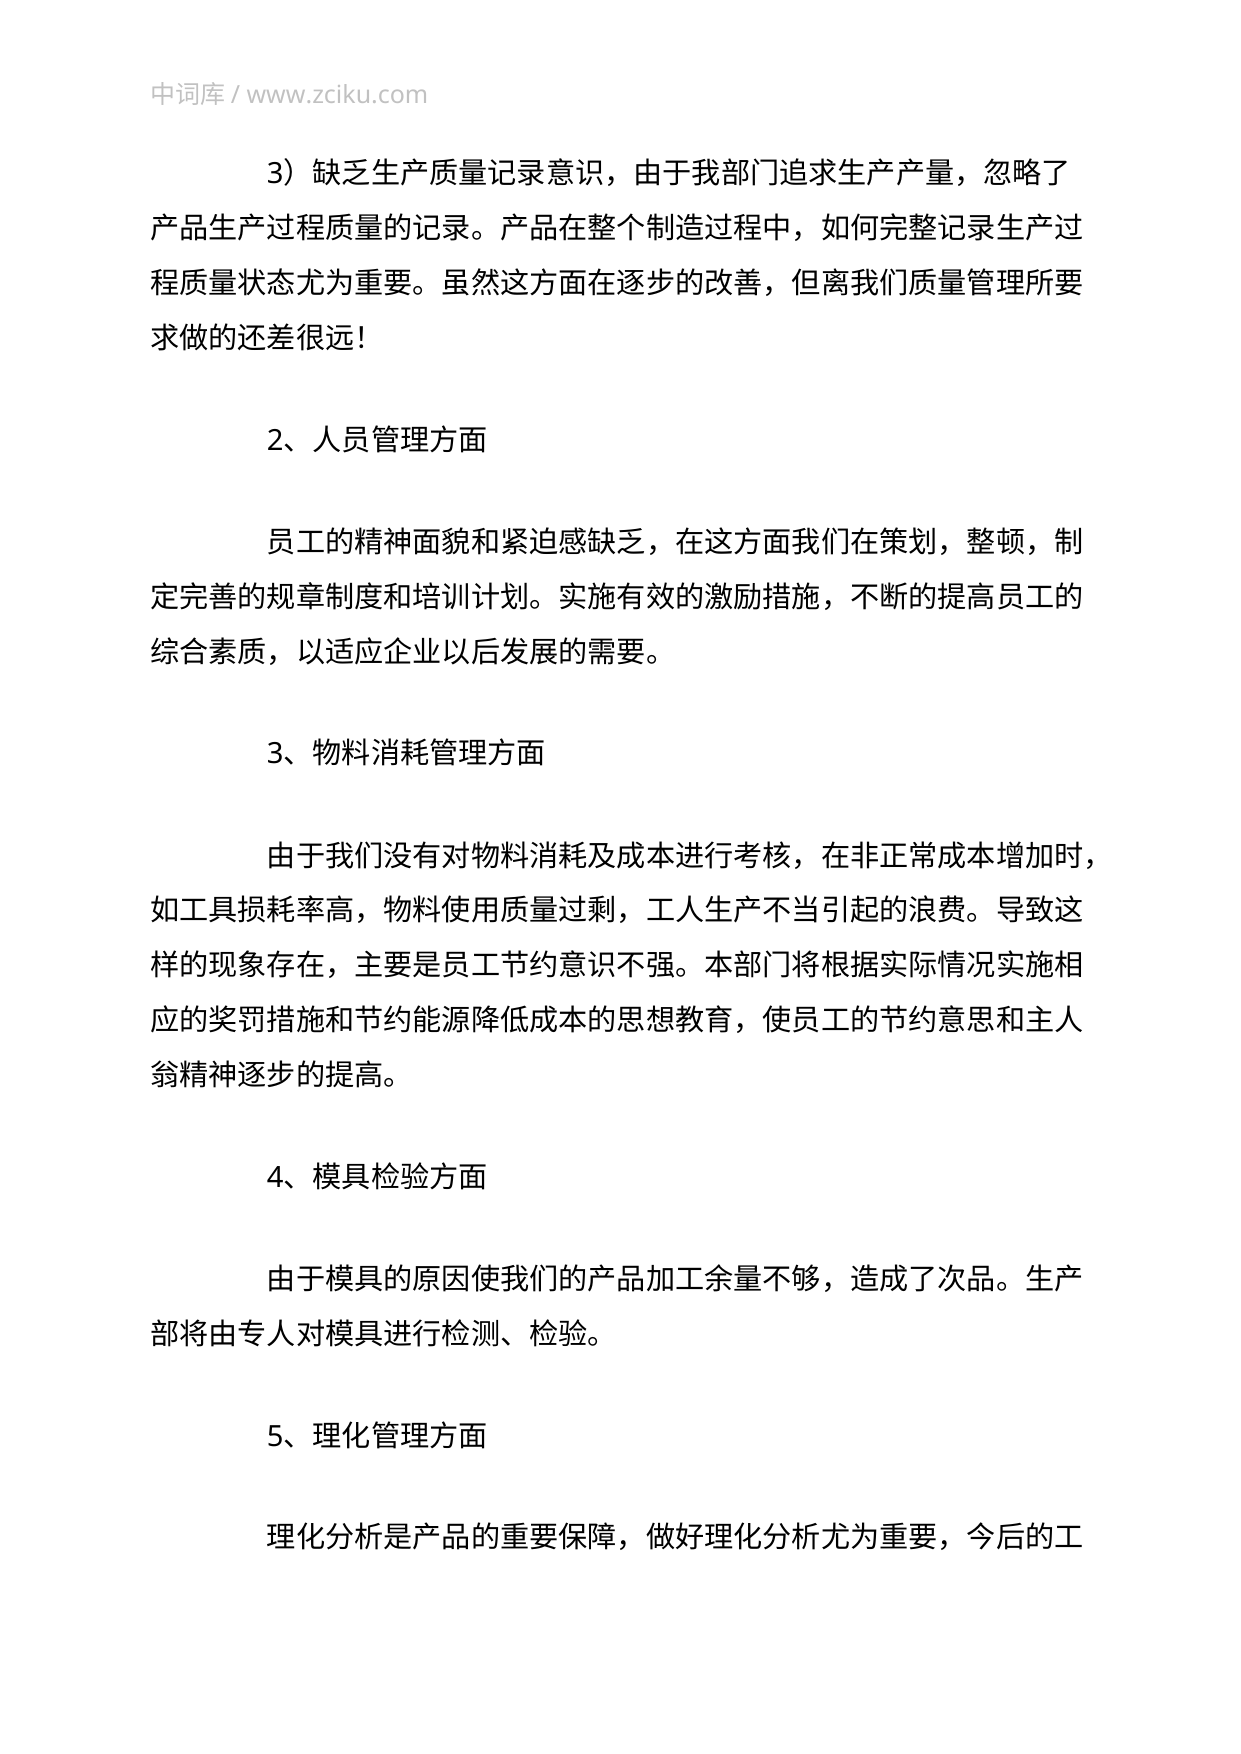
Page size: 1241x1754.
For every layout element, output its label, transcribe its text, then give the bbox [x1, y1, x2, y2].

text 2、人员管理方面 [150, 417, 1090, 459]
text 由于我们没有对物料消耗及成本进行考核，在非正常成本增加时，如工具损耗率高，物料使用质量过剩，工人生产不当引起的浪费。导致这样的现象存在，主要是员工节约意识不强。本部门将根据实际情况实施相应的奖罚措施和节约能源降低成本的思想教育，使员工的节约意思和主人翁精神逐步的提高。 [150, 832, 1090, 1094]
text 5、理化管理方面 [150, 1412, 1090, 1454]
text 4、模具检验方面 [150, 1153, 1090, 1196]
text 3、物料消耗管理方面 [150, 730, 1090, 772]
text 由于模具的原因使我们的产品加工余量不够，造成了次品。生产部将由专人对模具进行检测、检验。 [150, 1255, 1090, 1353]
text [150, 1514, 1090, 1556]
text 员工的精神面貌和紧迫感缺乏，在这方面我们在策划，整顿，制定完善的规章制度和培训计划。实施有效的激励措施，不断的提高员工的综合素质，以适应企业以后发展的需要。 [150, 518, 1090, 671]
text 3）缺乏生产质量记录意识，由于我部门追求生产产量，忽略了产品生产过程质量的记录。产品在整个制造过程中，如何完整记录生产过程质量状态尤为重要。虽然这方面在逐步的改善，但离我们质量管理所要求做的还差很远！ [150, 150, 1090, 357]
